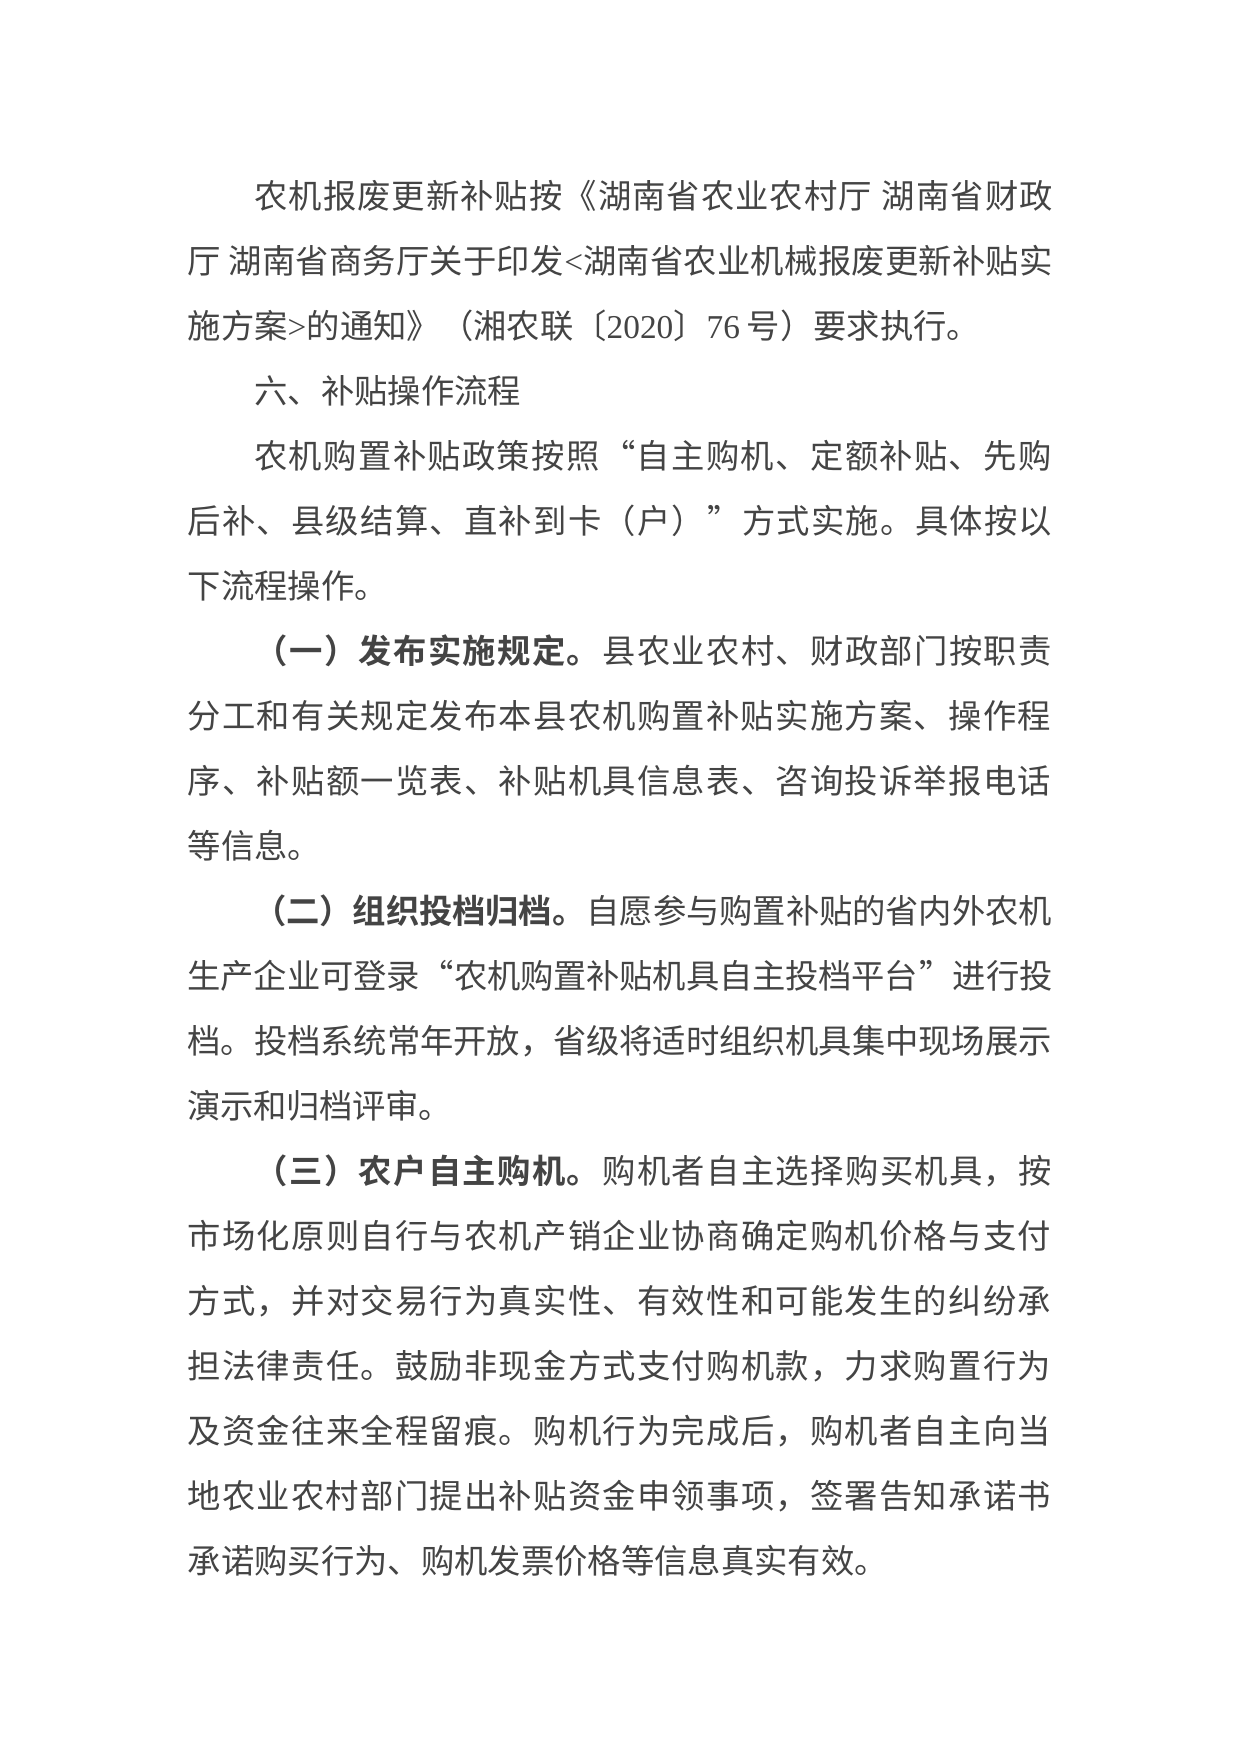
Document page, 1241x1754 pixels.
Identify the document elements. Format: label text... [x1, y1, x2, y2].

text 农机报废更新补贴按《湖南省农业农村厅 湖南省财政厅 湖南省商务厅关于印发<湖南省农业机械报废更新补贴实施方案>的通知》（湘农联〔2020〕76号）要求执行。 [187, 162, 1053, 357]
text （二）组织投档归档。自愿参与购置补贴的省内外农机生产企业可登录“农机购置补贴机具自主投档平台”进行投档。投档系统常年开放，省级将适时组织机具集中现场展示演示和归档评审。 [187, 877, 1053, 1137]
text （一）发布实施规定。县农业农村、财政部门按职责分工和有关规定发布本县农机购置补贴实施方案、操作程序、补贴额一览表、补贴机具信息表、咨询投诉举报电话等信息。 [187, 617, 1053, 877]
text 农机购置补贴政策按照“自主购机、定额补贴、先购后补、县级结算、直补到卡（户）”方式实施。具体按以下流程操作。 [187, 422, 1053, 617]
text 六、补贴操作流程 [187, 357, 1053, 422]
text （三）农户自主购机。购机者自主选择购买机具，按市场化原则自行与农机产销企业协商确定购机价格与支付方式，并对交易行为真实性、有效性和可能发生的纠纷承担法律责任。鼓励非现金方式支付购机款，力求购置行为及资金往来全程留痕。购机行为完成后，购机者自主向当地农业农村部门提出补贴资金申领事项，签署告知承诺书，承诺购买行为、购机发票价格等信息真实有效。 [187, 1137, 1053, 1592]
